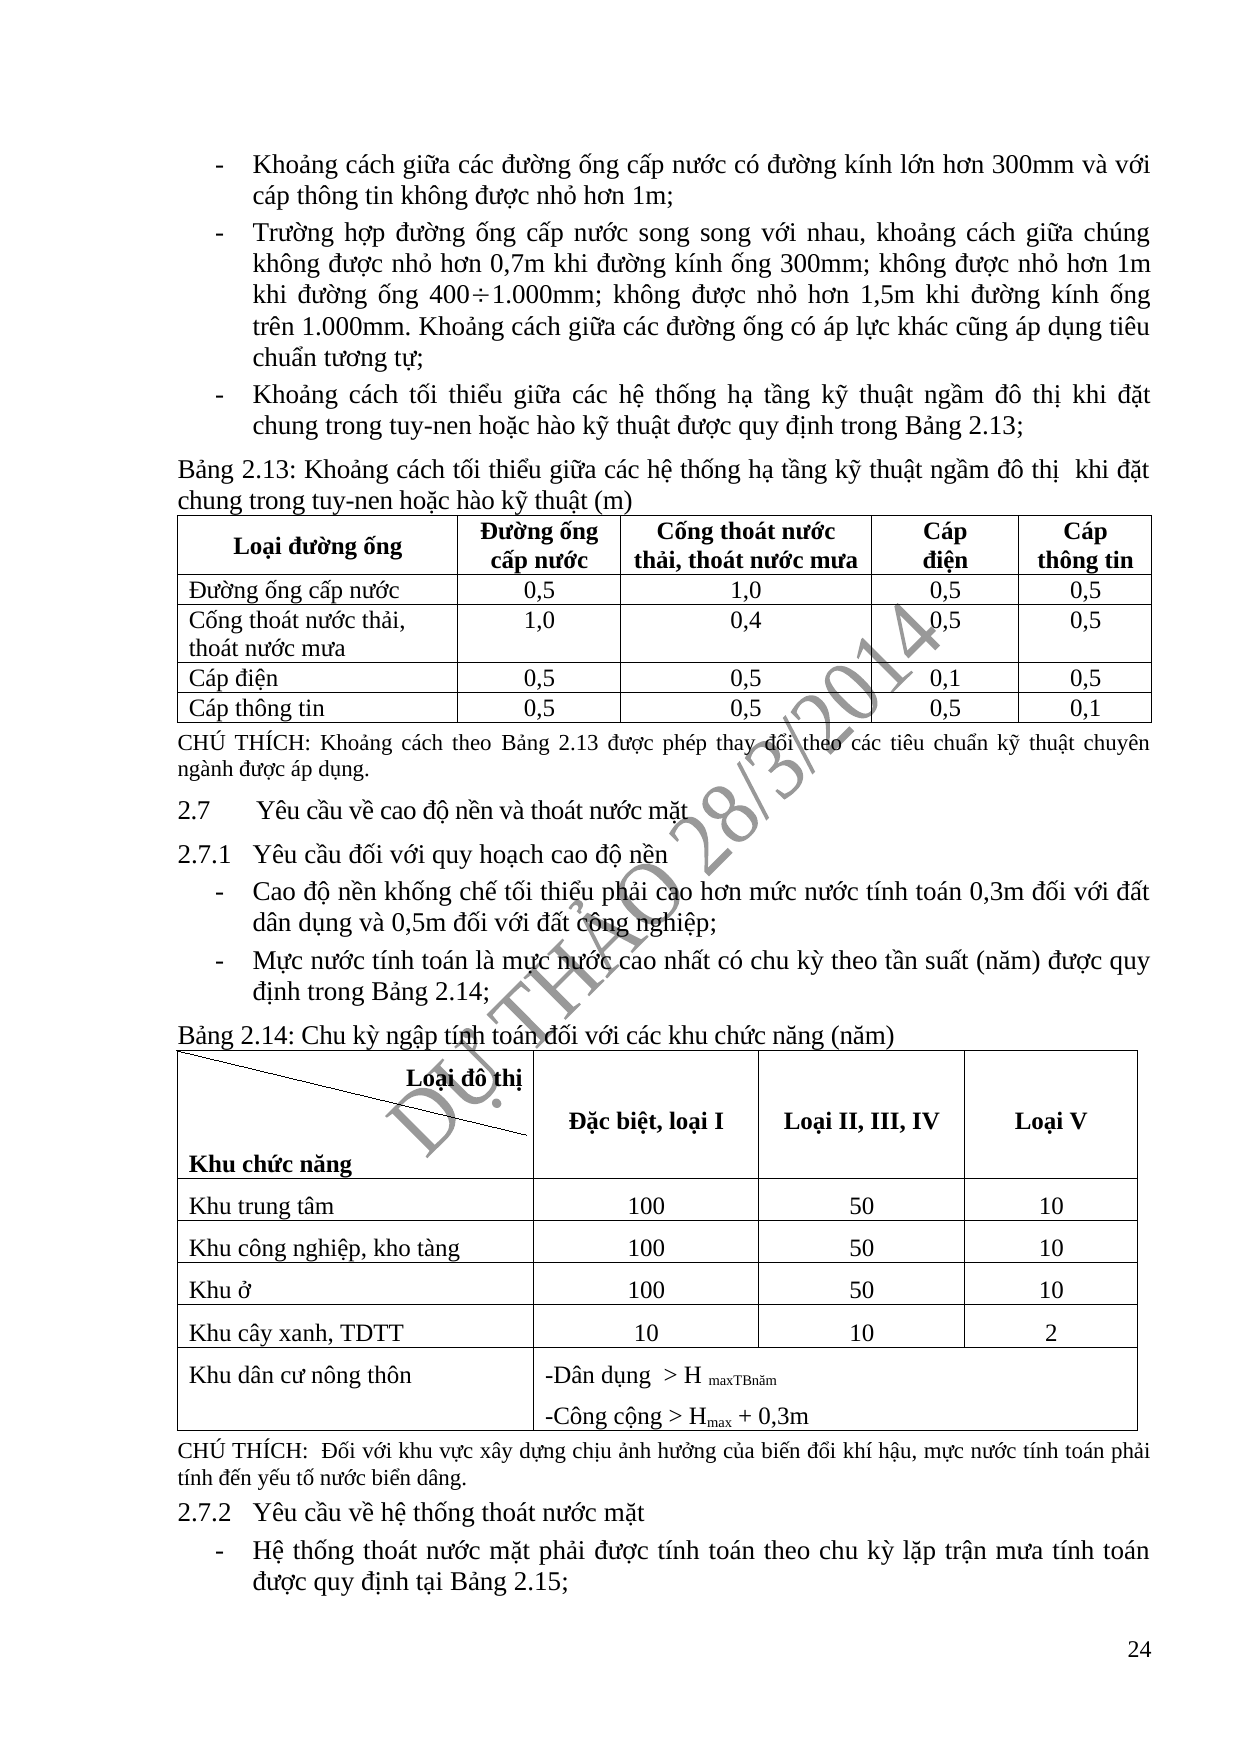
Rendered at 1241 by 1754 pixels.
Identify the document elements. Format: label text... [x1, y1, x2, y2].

table_cell 0,5 [621, 693, 871, 722]
table_header Loại II, III, IV [759, 1051, 964, 1177]
table_cell 100 [534, 1221, 758, 1262]
table_cell Cáp thông tin [178, 693, 457, 722]
table_cell Khu ở [178, 1263, 533, 1304]
subtitle Yêu cầu về hệ thống thoát nước mặt [177, 1496, 1152, 1528]
table_cell 0,5 [1019, 605, 1151, 662]
table_cell Khu công nghiệp, kho tàng [178, 1221, 533, 1262]
table_cell Khu trung tâm [178, 1179, 533, 1220]
table_cell 0,1 [872, 663, 1018, 692]
table_cell 10 [965, 1263, 1137, 1304]
table_header Loại đường ống [178, 516, 457, 574]
table_cell 0,5 [872, 693, 1018, 722]
table_cell Khu chức năng [178, 1135, 533, 1177]
table_header Cống thoát nước thải, thoát nước mưa [621, 516, 871, 574]
table_header Đặc biệt, loại I [534, 1051, 758, 1177]
table_cell 0,4 [621, 605, 871, 662]
table_cell 1,0 [458, 605, 620, 662]
table_header Loại V [965, 1051, 1137, 1177]
subtitle Yêu cầu về cao độ nền và thoát nước mặt [177, 794, 1152, 826]
table_header Cáp điện [872, 516, 1018, 574]
table_cell Đường ống cấp nước [178, 575, 457, 604]
table_cell 100 [534, 1263, 758, 1304]
text CHÚ THÍCH: Đối với khu vực xây dựng chịu ảnh hưởng của biến đổi khí hậu, mực nước tính toán phải tính đến yếu tố nước biển dâng. [177, 1437, 1152, 1490]
list Khoảng cách giữa các đường ống cấp nước có đường kính lớn hơn 300mm và với cáp thông tin không được nhỏ hơn 1m; [215, 148, 1152, 210]
table_header Cáp thông tin [1019, 516, 1151, 574]
table_cell 0,1 [1019, 693, 1151, 722]
list Cao độ nền khống chế tối thiểu phải cao hơn mức nước tính toán 0,3m đối với đất dân dụng và 0,5m đối với đất công nghiệp; [215, 875, 1152, 938]
table_cell Cáp điện [178, 663, 457, 692]
table_header Loại đô thị [178, 1051, 533, 1135]
table_cell 50 [759, 1221, 964, 1262]
table_cell 0,5 [872, 605, 1018, 662]
table_cell 2 [965, 1305, 1137, 1347]
table_cell 1,0 [621, 575, 871, 604]
table_header Đường ống cấp nước [458, 516, 620, 574]
table_cell 10 [965, 1221, 1137, 1262]
table_cell 10 [965, 1179, 1137, 1220]
table_cell -Dân dụng > H maxTBnăm -Công cộng > Hmax + 0,3m [534, 1348, 1137, 1430]
subtitle Yêu cầu đối với quy hoạch cao độ nền [177, 838, 1152, 869]
list Trường hợp đường ống cấp nước song song với nhau, khoảng cách giữa chúng không được nhỏ hơn 0,7m khi đường kính ống 300mm; không được nhỏ hơn 1m khi đường ống 4001.000mm; không được nhỏ hơn 1,5m khi đường kính ống trên 1.000mm. Khoảng cách giữa các đường ống có áp lực khác cũng áp dụng tiêu chuẩn tương tự; [215, 216, 1152, 372]
table_cell 0,5 [458, 663, 620, 692]
table_cell 0,5 [1019, 575, 1151, 604]
table_cell 0,5 [621, 663, 871, 692]
table_cell 10 [534, 1305, 758, 1347]
text Bảng 2.14: Chu kỳ ngập tính toán đối với các khu chức năng (năm) [177, 1019, 1152, 1050]
table_cell 100 [534, 1179, 758, 1220]
table_cell 0,5 [458, 575, 620, 604]
table_cell 0,5 [458, 693, 620, 722]
table_cell Cống thoát nước thải, thoát nước mưa [178, 605, 457, 662]
table_cell 50 [759, 1263, 964, 1304]
table_cell Khu cây xanh, TDTT [178, 1305, 533, 1347]
table_cell 0,5 [1019, 663, 1151, 692]
table_cell 10 [759, 1305, 964, 1347]
table_cell Khu dân cư nông thôn [178, 1348, 533, 1430]
table_cell 0,5 [872, 575, 1018, 604]
table_cell 50 [759, 1179, 964, 1220]
